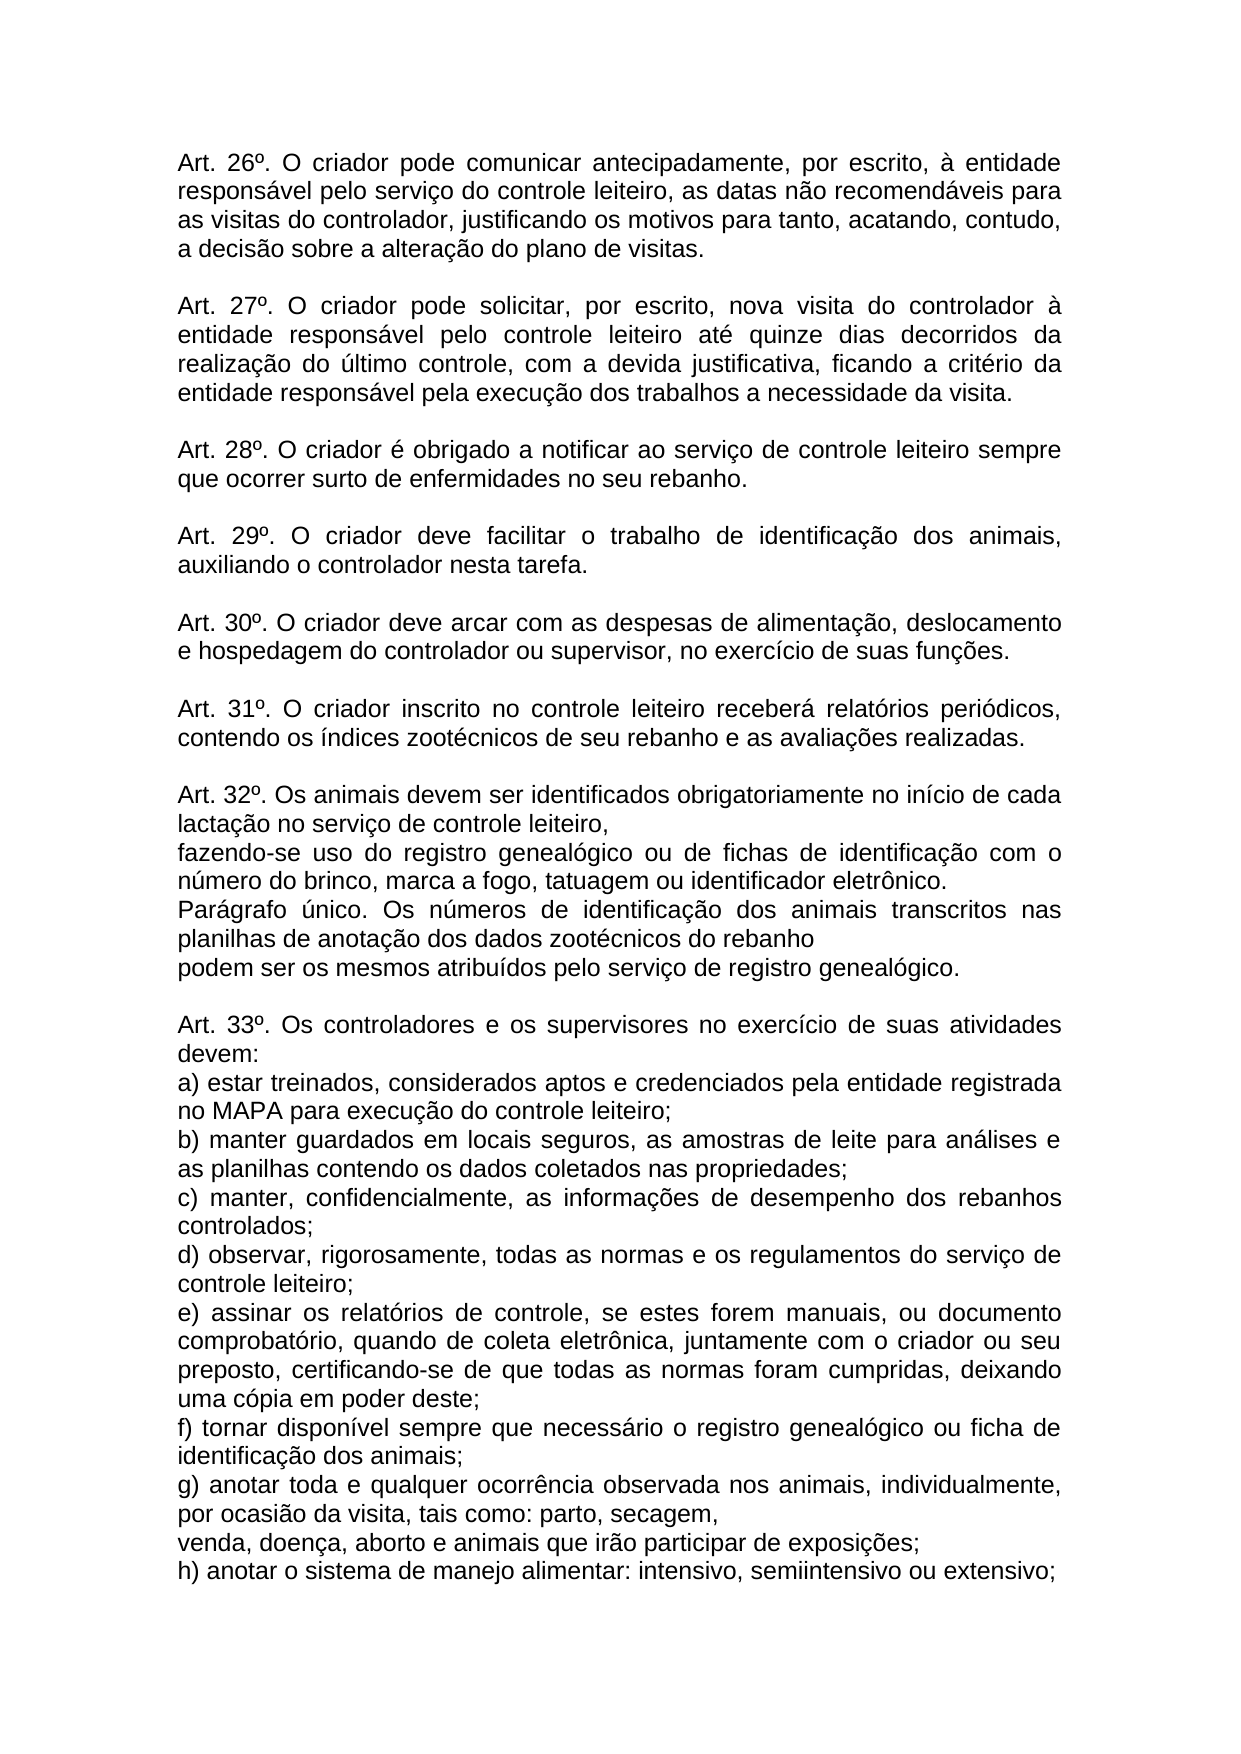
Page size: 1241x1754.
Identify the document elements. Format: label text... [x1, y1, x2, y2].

text Art. 33º. Os controladores e os supervisores no exercício de suas atividades devem: [177, 1010, 1063, 1068]
text Parágrafo único. Os números de identificação dos animais transcritos nas planilhas de anotação dos dados zootécnicos do rebanho [177, 895, 1063, 953]
text fazendo-se uso do registro genealógico ou de fichas de identificação com o número do brinco, marca a fogo, tatuagem ou identificador eletrônico. [177, 838, 1063, 895]
text b) manter guardados em locais seguros, as amostras de leite para análises e as planilhas contendo os dados coletados nas propriedades; [177, 1125, 1063, 1183]
text Art. 28º. O criador é obrigado a notificar ao serviço de controle leiteiro sempre que ocorrer surto de enfermidades no seu rebanho. [177, 435, 1063, 493]
text Art. 27º. O criador pode solicitar, por escrito, nova visita do controlador à entidade responsável pelo controle leiteiro até quinze dias decorridos da realização do último controle, com a devida justificativa, ficando a critério da entidade responsável pela execução dos trabalhos a necessidade da visita. [177, 291, 1063, 406]
text g) anotar toda e qualquer ocorrência observada nos animais, individualmente, por ocasião da visita, tais como: parto, secagem, [177, 1470, 1063, 1528]
text Art. 32º. Os animais devem ser identificados obrigatoriamente no início de cada lactação no serviço de controle leiteiro, [177, 780, 1063, 838]
text Art. 29º. O criador deve facilitar o trabalho de identificação dos animais, auxiliando o controlador nesta tarefa. [177, 521, 1063, 579]
text a) estar treinados, considerados aptos e credenciados pela entidade registrada no MAPA para execução do controle leiteiro; [177, 1068, 1063, 1125]
text d) observar, rigorosamente, todas as normas e os regulamentos do serviço de controle leiteiro; [177, 1240, 1063, 1298]
text Art. 31º. O criador inscrito no controle leiteiro receberá relatórios periódicos, contendo os índices zootécnicos de seu rebanho e as avaliações realizadas. [177, 694, 1063, 751]
text e) assinar os relatórios de controle, se estes forem manuais, ou documento comprobatório, quando de coleta eletrônica, juntamente com o criador ou seu preposto, certificando-se de que todas as normas foram cumpridas, deixando uma cópia em poder deste; [177, 1298, 1063, 1413]
text h) anotar o sistema de manejo alimentar: intensivo, semiintensivo ou extensivo; [177, 1556, 1063, 1585]
text c) manter, confidencialmente, as informações de desempenho dos rebanhos controlados; [177, 1183, 1063, 1240]
text Art. 26º. O criador pode comunicar antecipadamente, por escrito, à entidade responsável pelo serviço do controle leiteiro, as datas não recomendáveis para as visitas do controlador, justificando os motivos para tanto, acatando, contudo, a decisão sobre a alteração do plano de visitas. [177, 148, 1063, 263]
text podem ser os mesmos atribuídos pelo serviço de registro genealógico. [177, 953, 1063, 981]
text Art. 30º. O criador deve arcar com as despesas de alimentação, deslocamento e hospedagem do controlador ou supervisor, no exercício de suas funções. [177, 608, 1063, 665]
text venda, doença, aborto e animais que irão participar de exposições; [177, 1528, 1063, 1556]
text f) tornar disponível sempre que necessário o registro genealógico ou ficha de identificação dos animais; [177, 1413, 1063, 1470]
